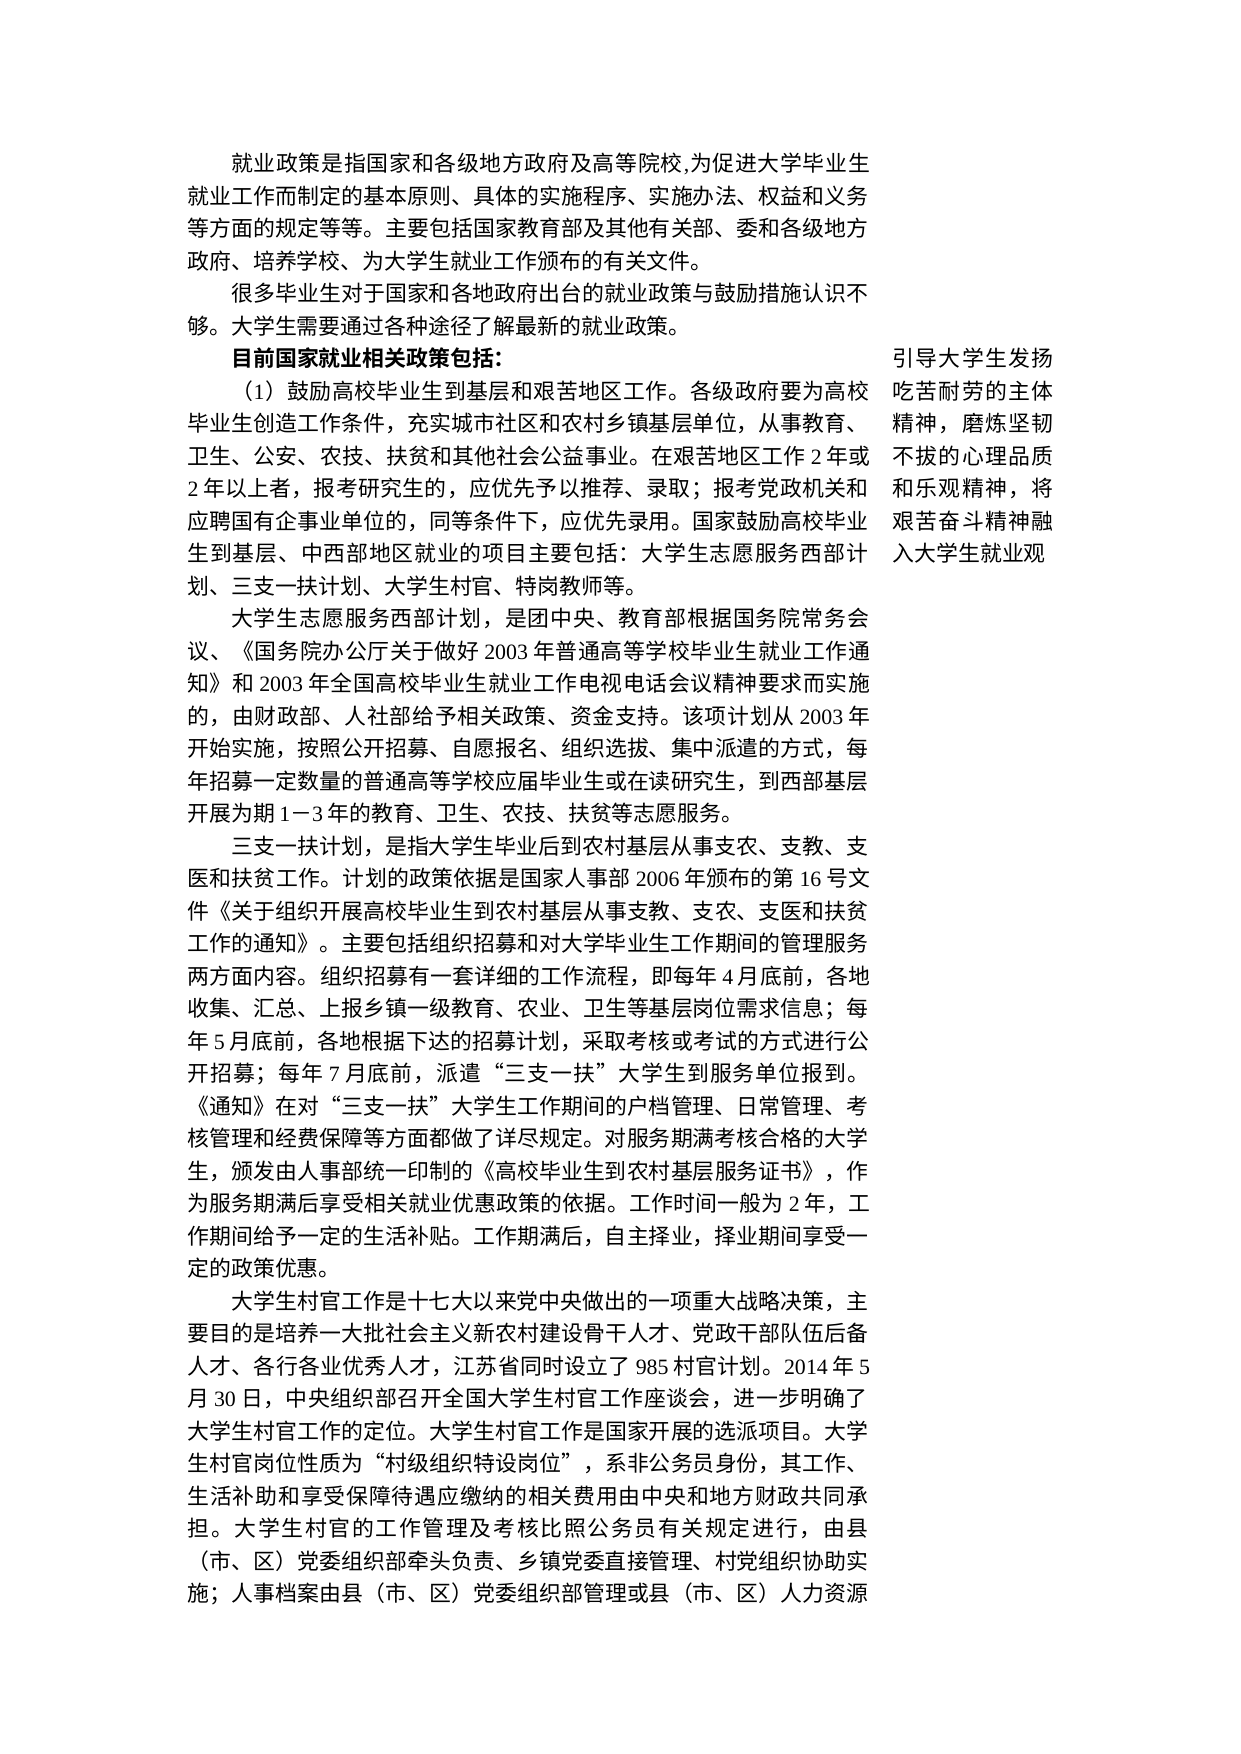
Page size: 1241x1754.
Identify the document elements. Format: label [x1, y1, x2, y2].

table_header [176, 146, 881, 1608]
table_header [881, 146, 1064, 1608]
